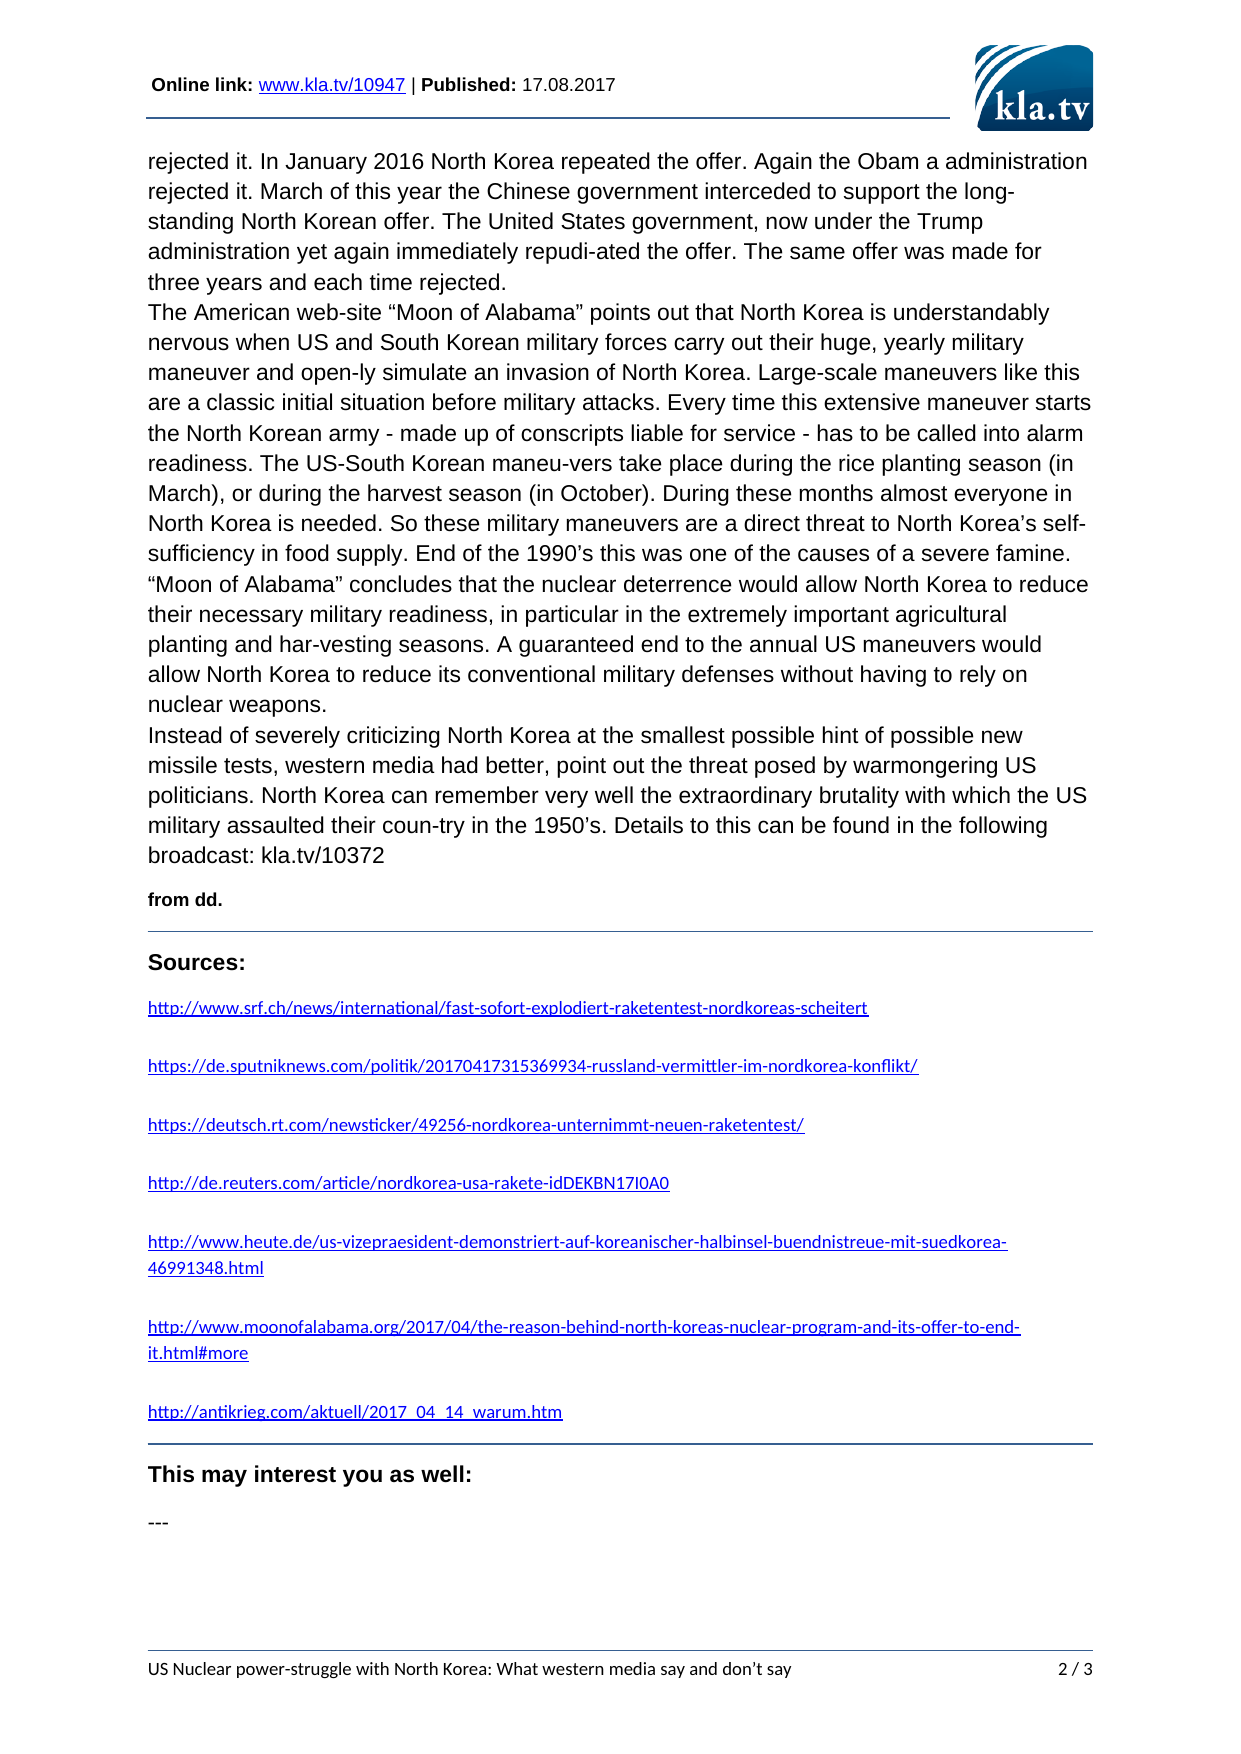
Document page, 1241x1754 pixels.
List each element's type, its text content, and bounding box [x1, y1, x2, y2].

text This may interest you as well: [148, 1445, 1093, 1487]
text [148, 148, 1093, 869]
text from dd. [148, 889, 1093, 911]
text Sources: [148, 932, 1093, 975]
text http://www.srf.ch/news/international/fast-sofort-explodiert-raketentest-nordkoreas-scheitert https://de.sputniknews.com/politik/20170417315369934-russland-vermittler-im-nordkorea-konflikt/ https://deutsch.rt.com/newsticker/49256-nordkorea-unternimmt-neuen-raketentest/ http://de.reuters.com/article/nordkorea-usa-rakete-idDEKBN17I0A0 http://www.heute.de/us-vizepraesident-demonstriert-auf-koreanischer-halbinsel-buendnistreue-mit-suedkorea-46991348.html http://www.moonofalabama.org/2017/04/the-reason-behind-north-koreas-nuclear-program-and-its-offer-to-end-it.html#more http://antikrieg.com/aktuell/2017_04_14_warum.htm [148, 996, 1093, 1423]
text --- [148, 1508, 1093, 1536]
